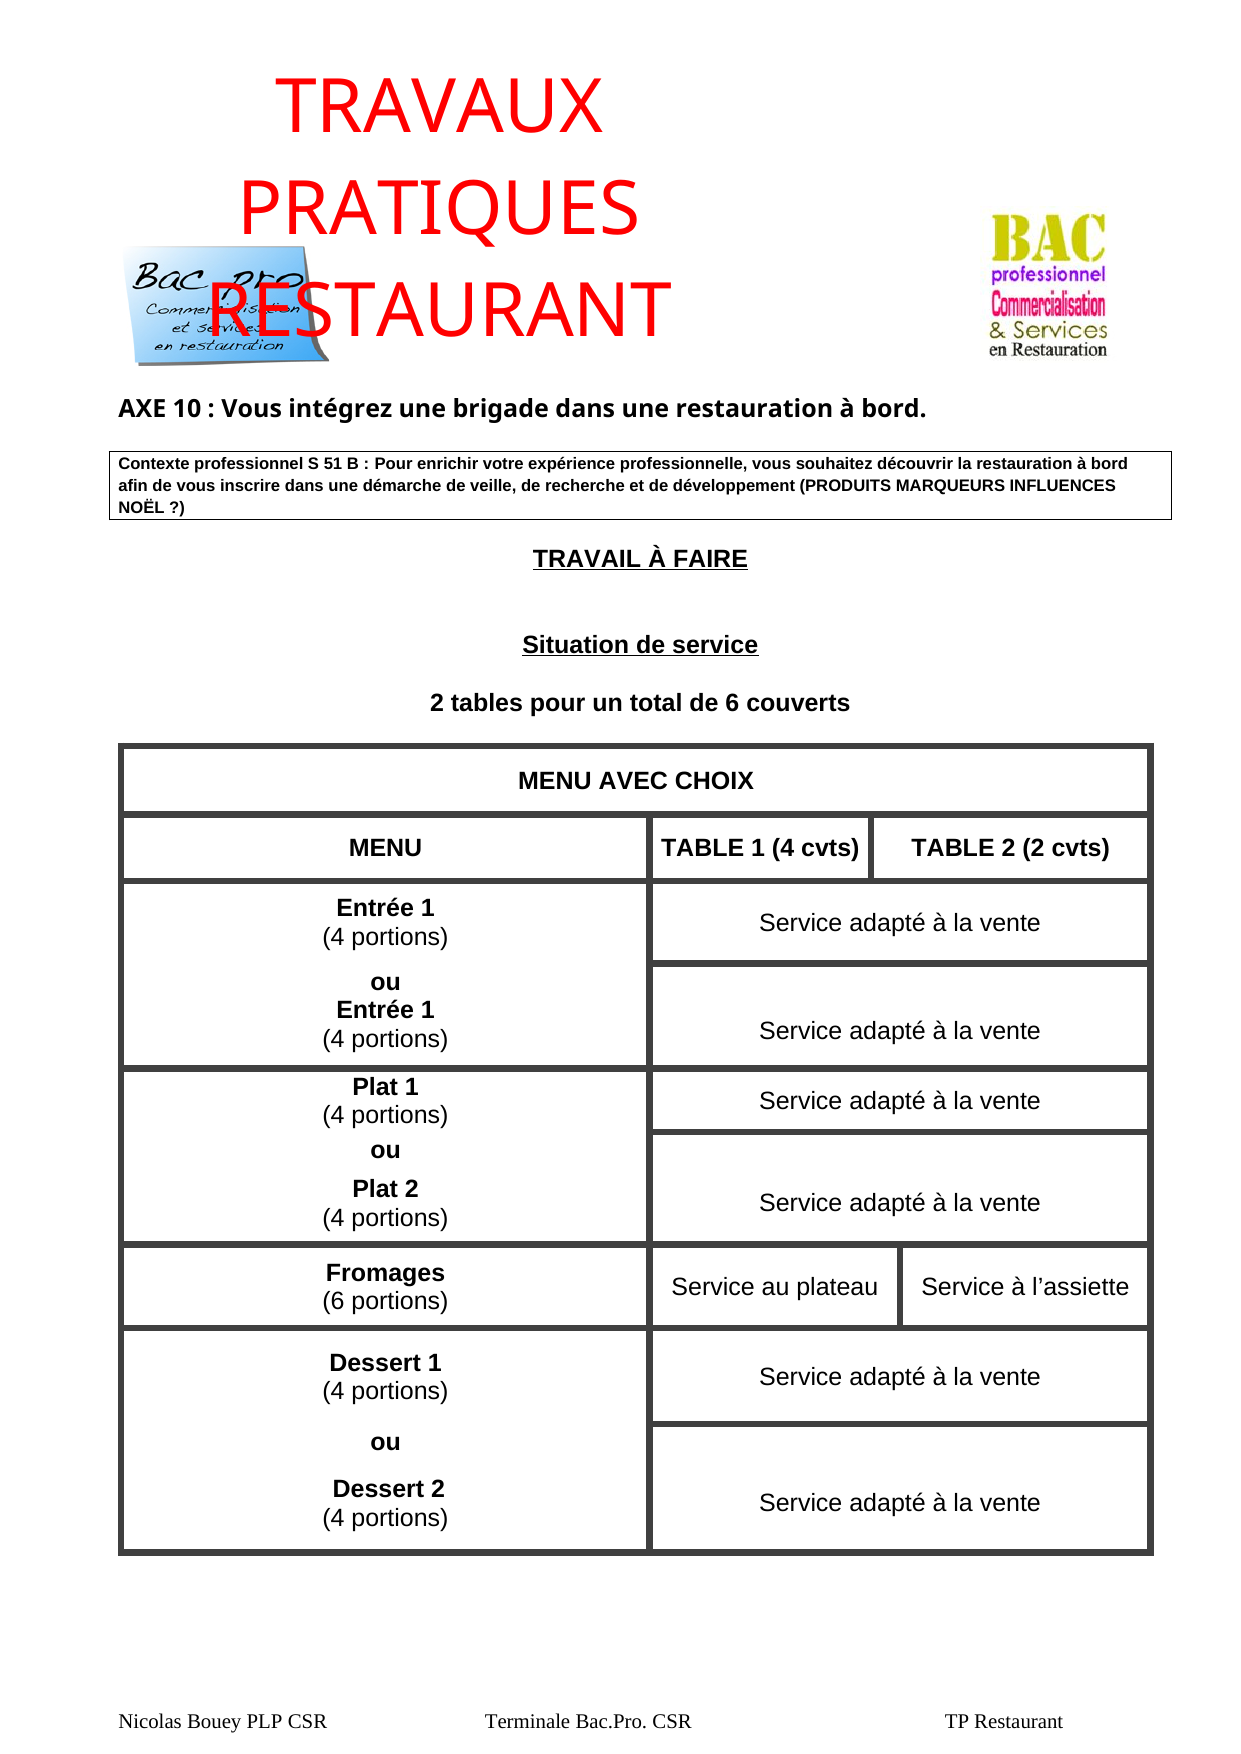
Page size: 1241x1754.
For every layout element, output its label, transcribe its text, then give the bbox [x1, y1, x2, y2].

text AXE 10 : Vous intégrez une brigade dans une restauration à bord. [118, 391, 1162, 425]
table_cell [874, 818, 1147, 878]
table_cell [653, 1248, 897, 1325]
picture [980, 206, 1117, 366]
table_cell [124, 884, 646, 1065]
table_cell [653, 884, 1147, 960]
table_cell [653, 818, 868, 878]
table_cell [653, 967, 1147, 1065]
text Contexte professionnel S 51 B : Pour enrichir votre expérience professionnelle, vous souhaitez découvrir la restauration à bord afin de vous inscrire dans une démarche de veille, de recherche et de développement (PRODUITS MARQUEURS INFLUENCES NOËL ?) [110, 452, 1171, 519]
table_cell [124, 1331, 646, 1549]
picture [118, 242, 330, 366]
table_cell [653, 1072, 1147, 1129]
text TRAVAIL À FAIRE [118, 544, 1162, 573]
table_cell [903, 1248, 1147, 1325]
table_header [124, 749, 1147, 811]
text Situation de service [118, 630, 1162, 659]
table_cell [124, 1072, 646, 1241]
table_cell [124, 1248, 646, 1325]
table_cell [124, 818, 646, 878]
text 2 tables pour un total de 6 couverts [118, 688, 1162, 716]
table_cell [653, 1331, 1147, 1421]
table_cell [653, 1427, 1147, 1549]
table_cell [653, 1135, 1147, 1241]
